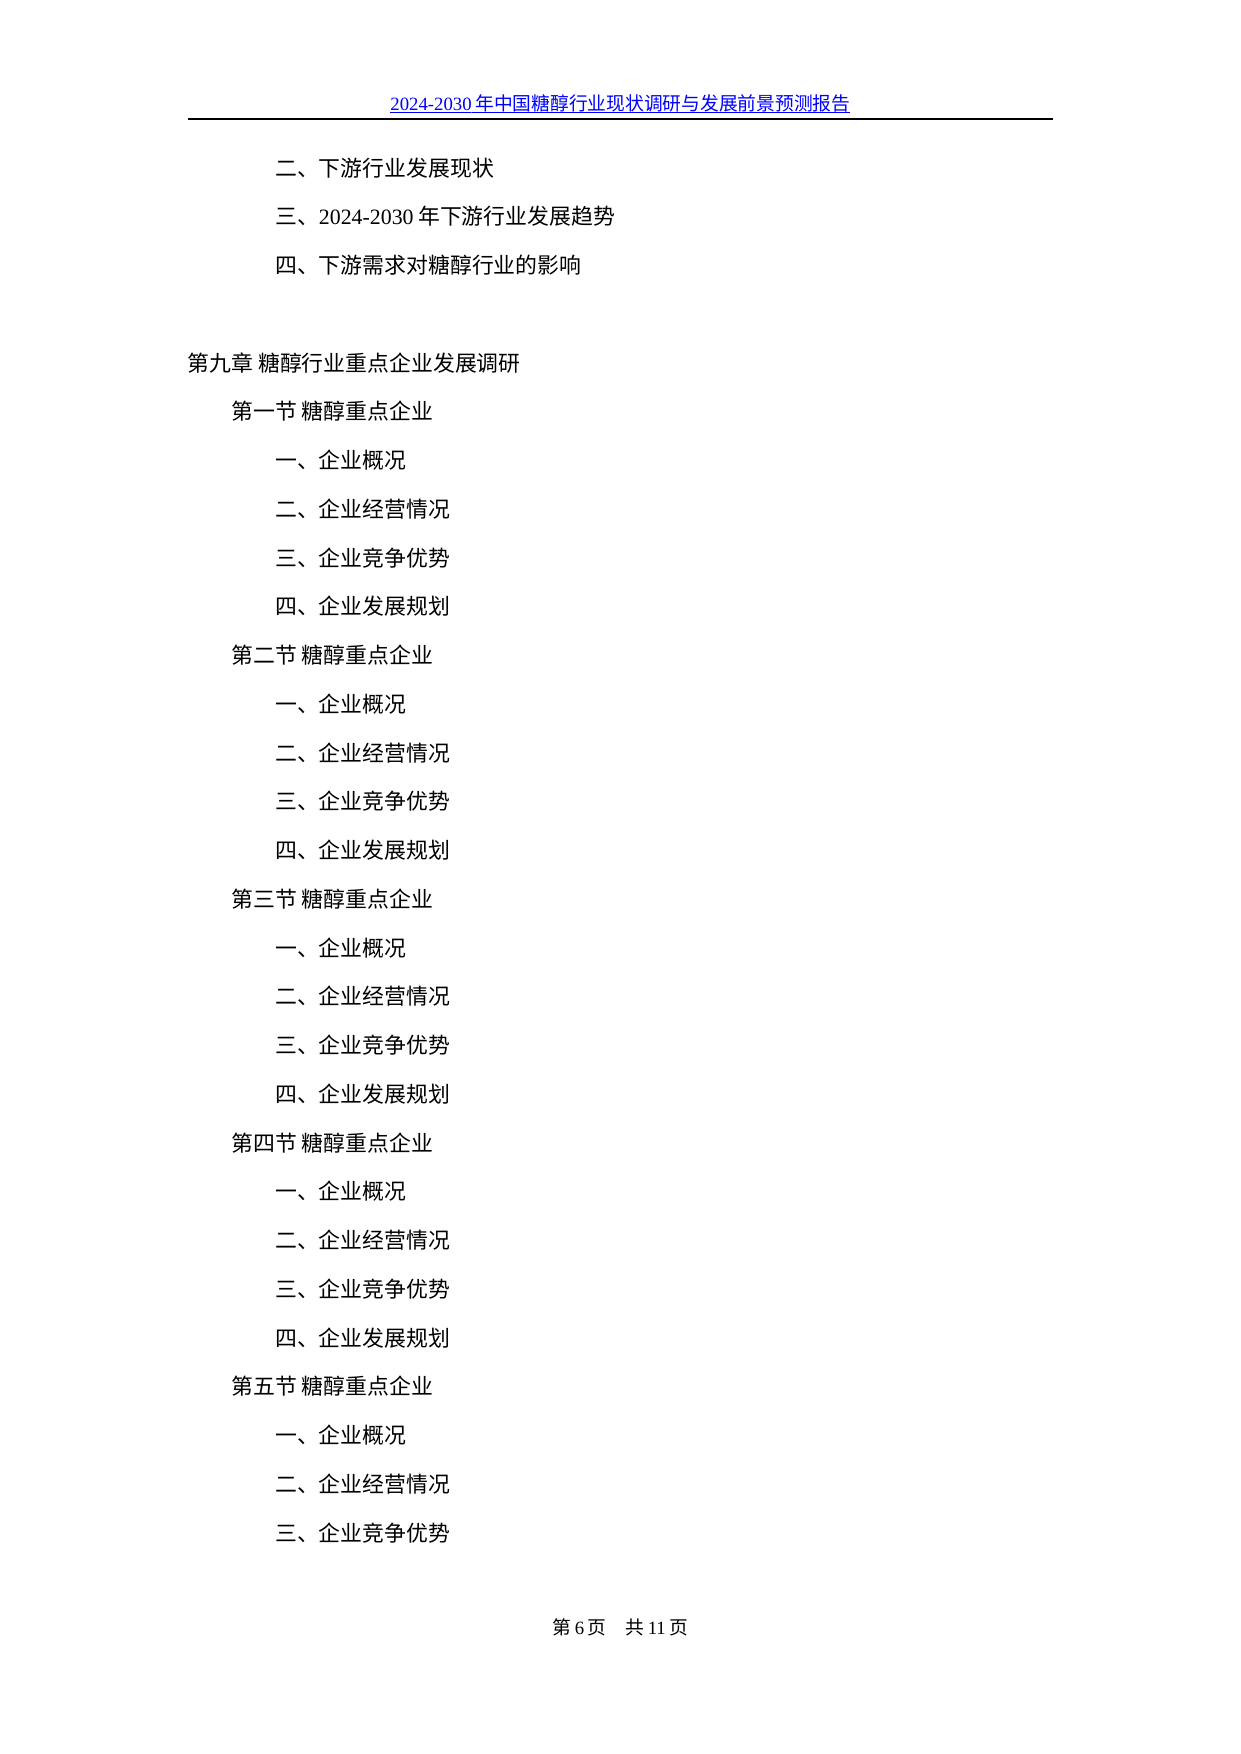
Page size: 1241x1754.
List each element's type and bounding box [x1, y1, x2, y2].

text [187, 150, 1053, 1548]
